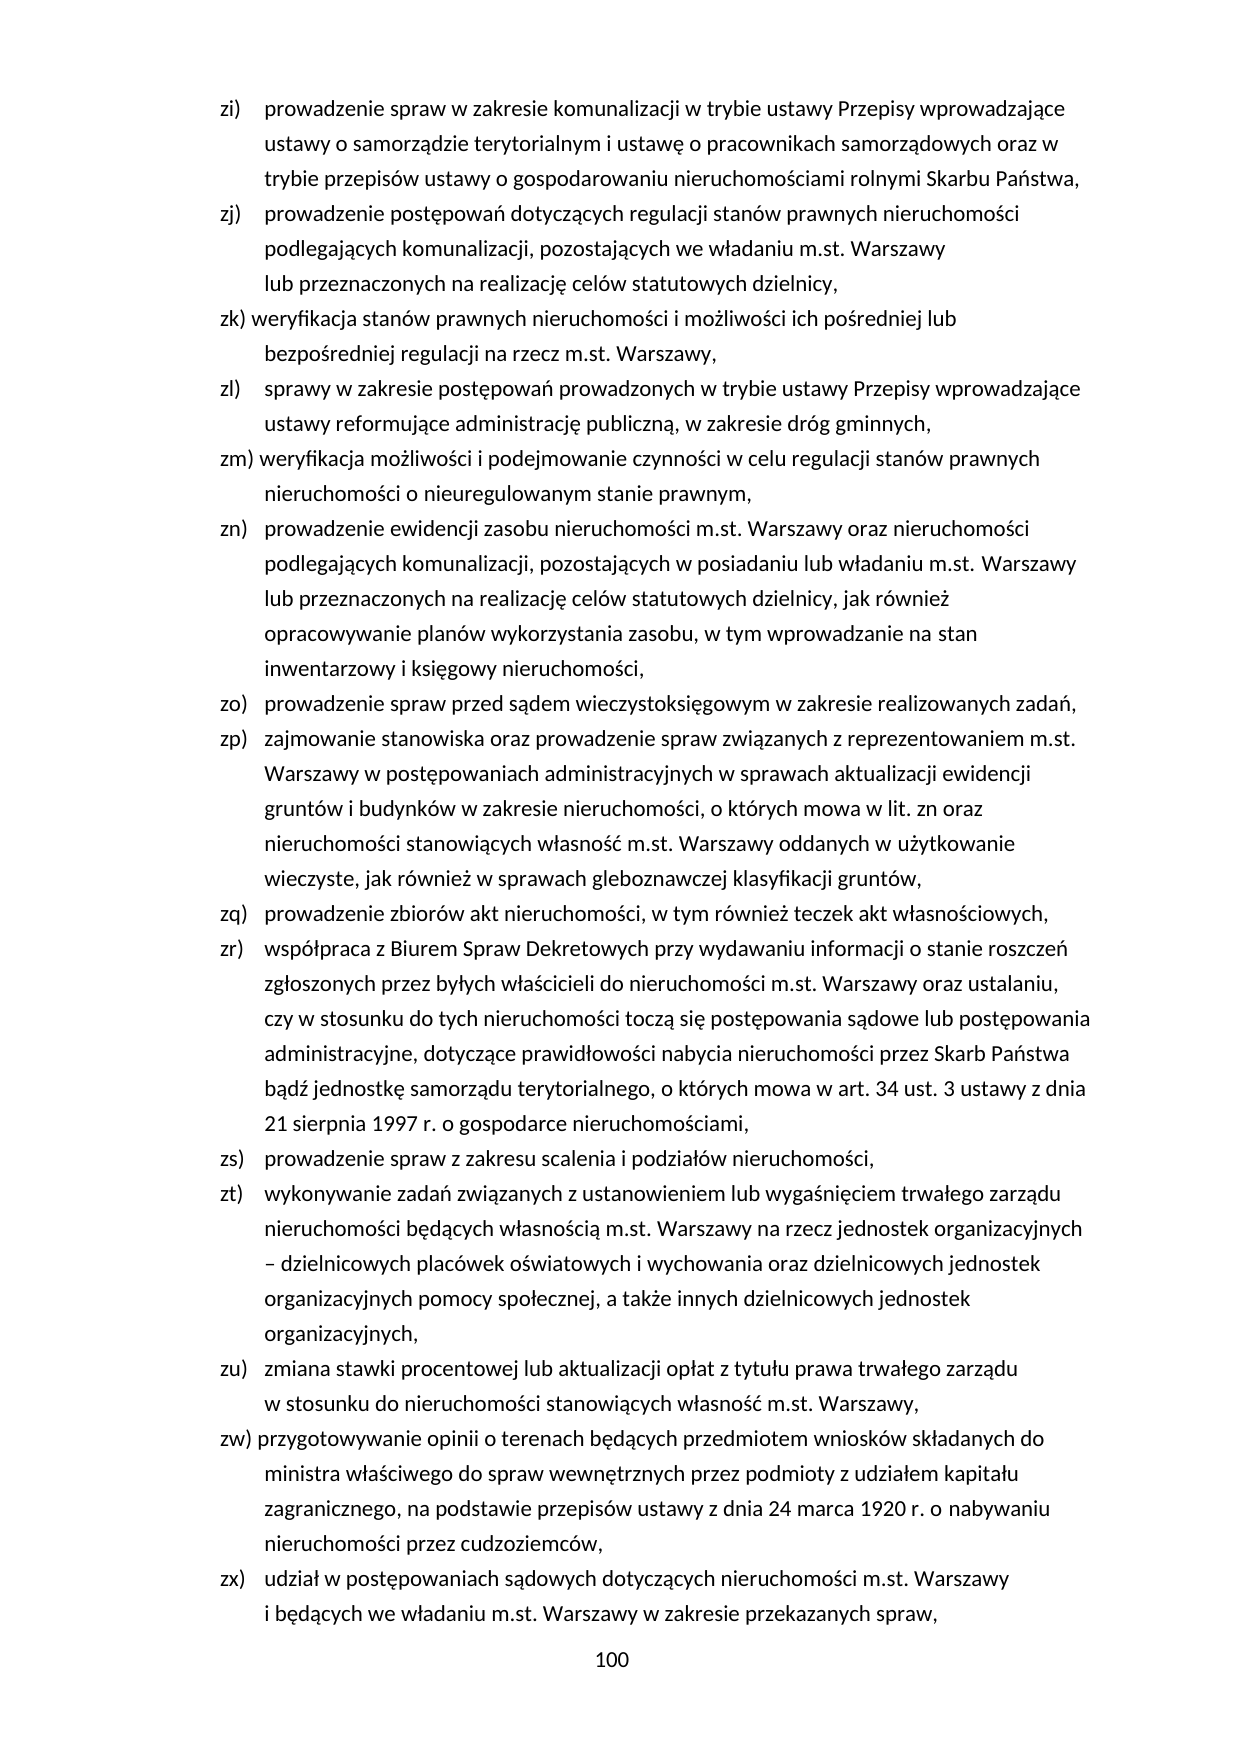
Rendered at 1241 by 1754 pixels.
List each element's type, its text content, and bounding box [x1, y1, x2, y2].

text zs) prowadzenie spraw z zakresu scalenia i podziałów nieruchomości, [220, 1144, 1092, 1172]
text zw) przygotowywanie opinii o terenach będących przedmiotem wniosków składanych do ministra właściwego do spraw wewnętrznych przez podmioty z udziałem kapitału zagranicznego, na podstawie przepisów ustawy z dnia 24 marca 1920 r. o nabywaniu nieruchomości przez cudzoziemców, [220, 1424, 1092, 1557]
text zt) wykonywanie zadań związanych z ustanowieniem lub wygaśnięciem trwałego zarządu nieruchomości będących własnością m.st. Warszawy na rzecz jednostek organizacyjnych – dzielnicowych placówek oświatowych i wychowania oraz dzielnicowych jednostek organizacyjnych pomocy społecznej, a także innych dzielnicowych jednostek organizacyjnych, [220, 1179, 1092, 1347]
text zl) sprawy w zakresie postępowań prowadzonych w trybie ustawy Przepisy wprowadzające ustawy reformujące administrację publiczną, w zakresie dróg gminnych, [220, 374, 1092, 437]
text zk) weryfikacja stanów prawnych nieruchomości i możliwości ich pośredniej lub bezpośredniej regulacji na rzecz m.st. Warszawy, [220, 304, 1092, 367]
text zn) prowadzenie ewidencji zasobu nieruchomości m.st. Warszawy oraz nieruchomości podlegających komunalizacji, pozostających w posiadaniu lub władaniu m.st. Warszawy lub przeznaczonych na realizację celów statutowych dzielnicy, jak również opracowywanie planów wykorzystania zasobu, w tym wprowadzanie na stan inwentarzowy i księgowy nieruchomości, [220, 514, 1092, 682]
text zm) weryfikacja możliwości i podejmowanie czynności w celu regulacji stanów prawnych nieruchomości o nieuregulowanym stanie prawnym, [220, 444, 1092, 507]
text zi) prowadzenie spraw w zakresie komunalizacji w trybie ustawy Przepisy wprowadzające ustawy o samorządzie terytorialnym i ustawę o pracownikach samorządowych oraz w trybie przepisów ustawy o gospodarowaniu nieruchomościami rolnymi Skarbu Państwa, [220, 94, 1092, 192]
text zo) prowadzenie spraw przed sądem wieczystoksięgowym w zakresie realizowanych zadań, [220, 689, 1092, 717]
text zq) prowadzenie zbiorów akt nieruchomości, w tym również teczek akt własnościowych, [220, 899, 1092, 927]
text zx) udział w postępowaniach sądowych dotyczących nieruchomości m.st. Warszawy i będących we władaniu m.st. Warszawy w zakresie przekazanych spraw, [220, 1564, 1092, 1627]
text zu) zmiana stawki procentowej lub aktualizacji opłat z tytułu prawa trwałego zarządu w stosunku do nieruchomości stanowiących własność m.st. Warszawy, [220, 1354, 1092, 1417]
text zr) współpraca z Biurem Spraw Dekretowych przy wydawaniu informacji o stanie roszczeń zgłoszonych przez byłych właścicieli do nieruchomości m.st. Warszawy oraz ustalaniu, czy w stosunku do tych nieruchomości toczą się postępowania sądowe lub postępowania administracyjne, dotyczące prawidłowości nabycia nieruchomości przez Skarb Państwa bądź jednostkę samorządu terytorialnego, o których mowa w art. 34 ust. 3 ustawy z dnia 21 sierpnia 1997 r. o gospodarce nieruchomościami, [220, 934, 1092, 1137]
text zp) zajmowanie stanowiska oraz prowadzenie spraw związanych z reprezentowaniem m.st. Warszawy w postępowaniach administracyjnych w sprawach aktualizacji ewidencji gruntów i budynków w zakresie nieruchomości, o których mowa w lit. zn oraz nieruchomości stanowiących własność m.st. Warszawy oddanych w użytkowanie wieczyste, jak również w sprawach gleboznawczej klasyfikacji gruntów, [220, 724, 1092, 892]
text zj) prowadzenie postępowań dotyczących regulacji stanów prawnych nieruchomości podlegających komunalizacji, pozostających we władaniu m.st. Warszawy lub przeznaczonych na realizację celów statutowych dzielnicy, [220, 199, 1092, 297]
